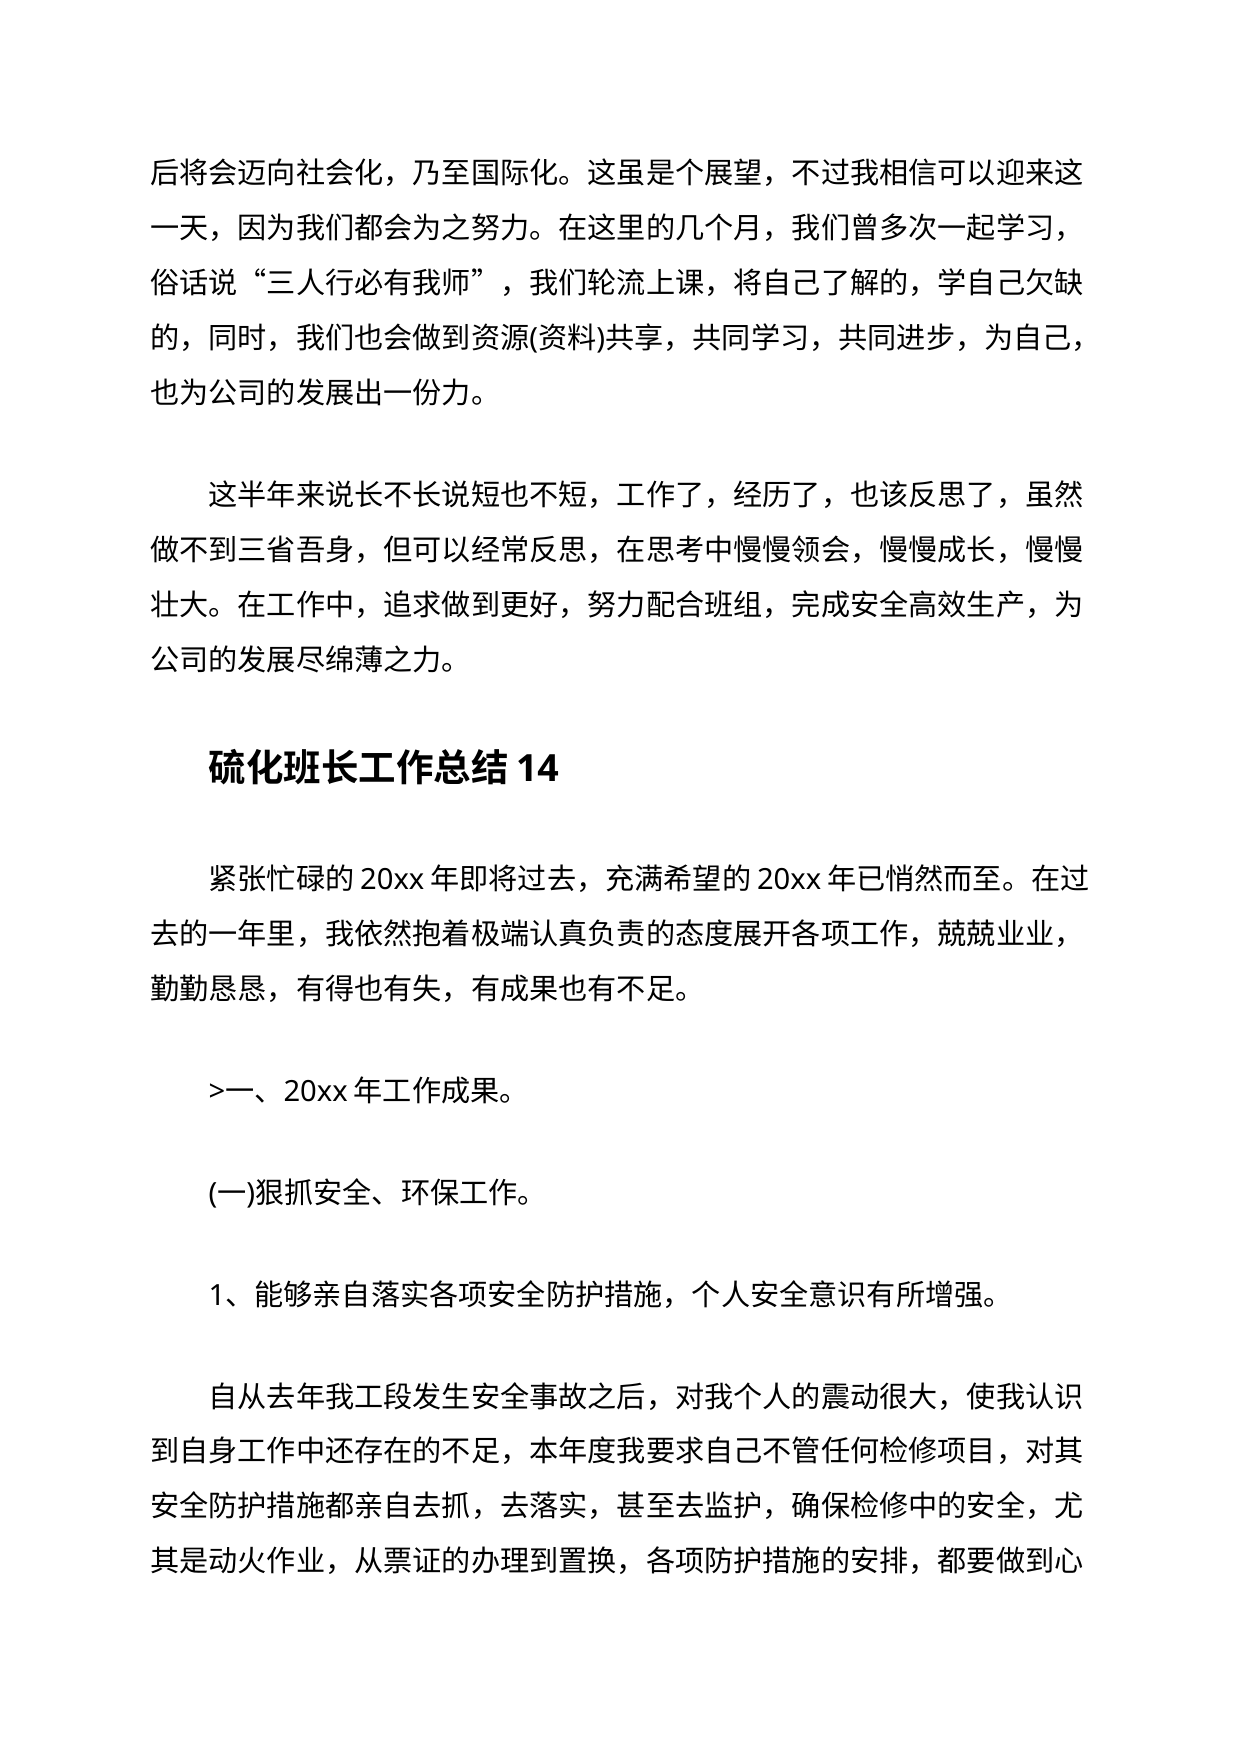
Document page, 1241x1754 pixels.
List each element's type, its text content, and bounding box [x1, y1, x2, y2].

text (一)狠抓安全、环保工作。 [150, 1169, 1090, 1212]
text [150, 150, 1090, 412]
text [150, 1373, 1090, 1580]
text 1、能够亲自落实各项安全防护措施，个人安全意识有所增强。 [150, 1271, 1090, 1313]
text 紧张忙碌的20xx年即将过去，充满希望的20xx年已悄然而至。在过去的一年里，我依然抱着极端认真负责的态度展开各项工作，兢兢业业，勤勤恳恳，有得也有失，有成果也有不足。 [150, 856, 1090, 1008]
text >一、20xx年工作成果。 [150, 1067, 1090, 1109]
text 这半年来说长不长说短也不短，工作了，经历了，也该反思了，虽然做不到三省吾身，但可以经常反思，在思考中慢慢领会，慢慢成长，慢慢壮大。在工作中，追求做到更好，努力配合班组，完成安全高效生产，为公司的发展尽绵薄之力。 [150, 471, 1090, 678]
text 硫化班长工作总结14 [150, 738, 1090, 792]
